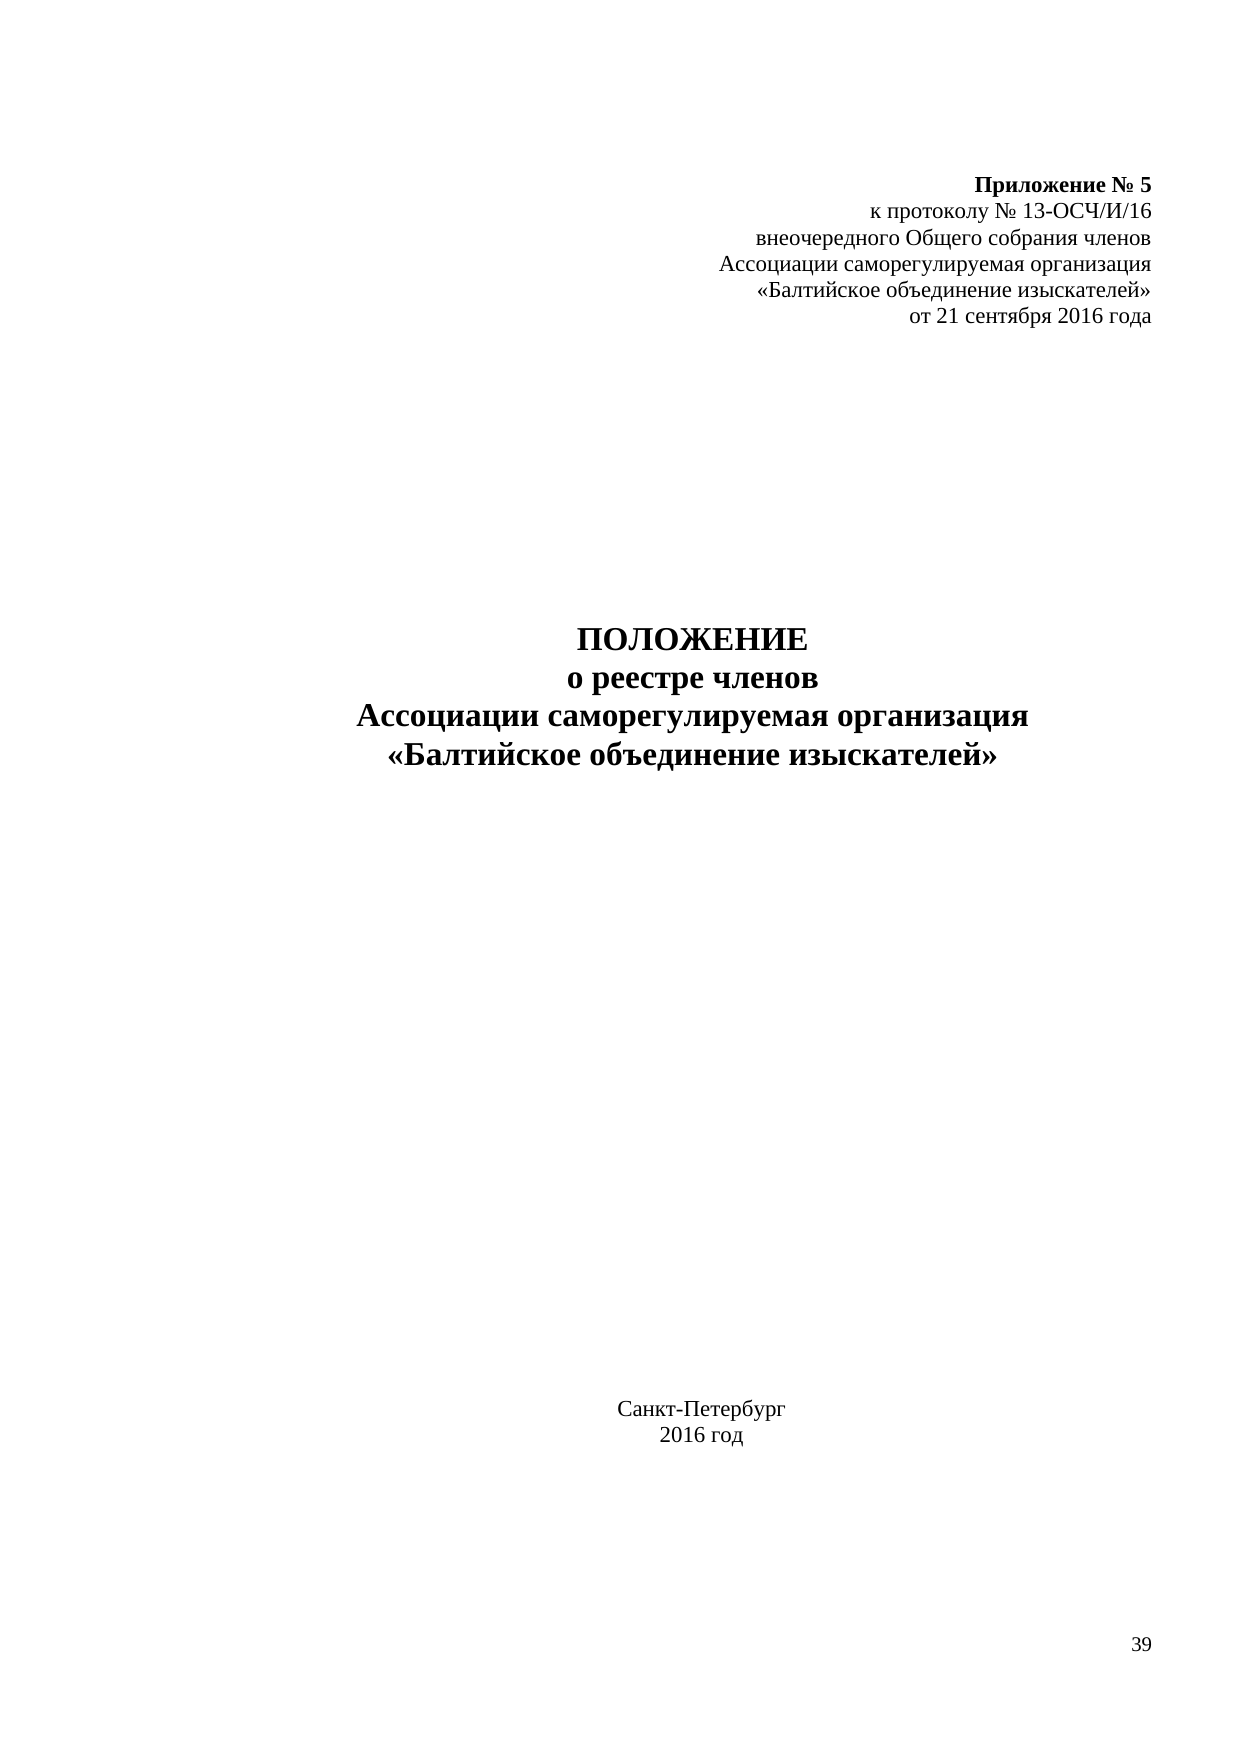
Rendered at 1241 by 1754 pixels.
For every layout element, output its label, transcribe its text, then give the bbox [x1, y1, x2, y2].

text к протоколу № 13-ОСЧ/И/16 [177, 197, 1152, 223]
text Ассоциации саморегулируемая организация [177, 250, 1152, 276]
text ПОЛОЖЕНИЕ [177, 619, 1152, 657]
text Ассоциации саморегулируемая организация [177, 696, 1152, 734]
text «Балтийское объединение изыскателей» [177, 734, 1152, 772]
text Приложение № 5 [177, 171, 1152, 197]
text от 21 сентября 2016 года [177, 303, 1152, 329]
text Санкт-Петербург [177, 1395, 1152, 1422]
text внеочередного Общего собрания членов [177, 223, 1152, 250]
text «Балтийское объединение изыскателей» [177, 276, 1152, 303]
text о реестре членов [177, 657, 1152, 696]
text 2016 год [177, 1422, 1152, 1448]
